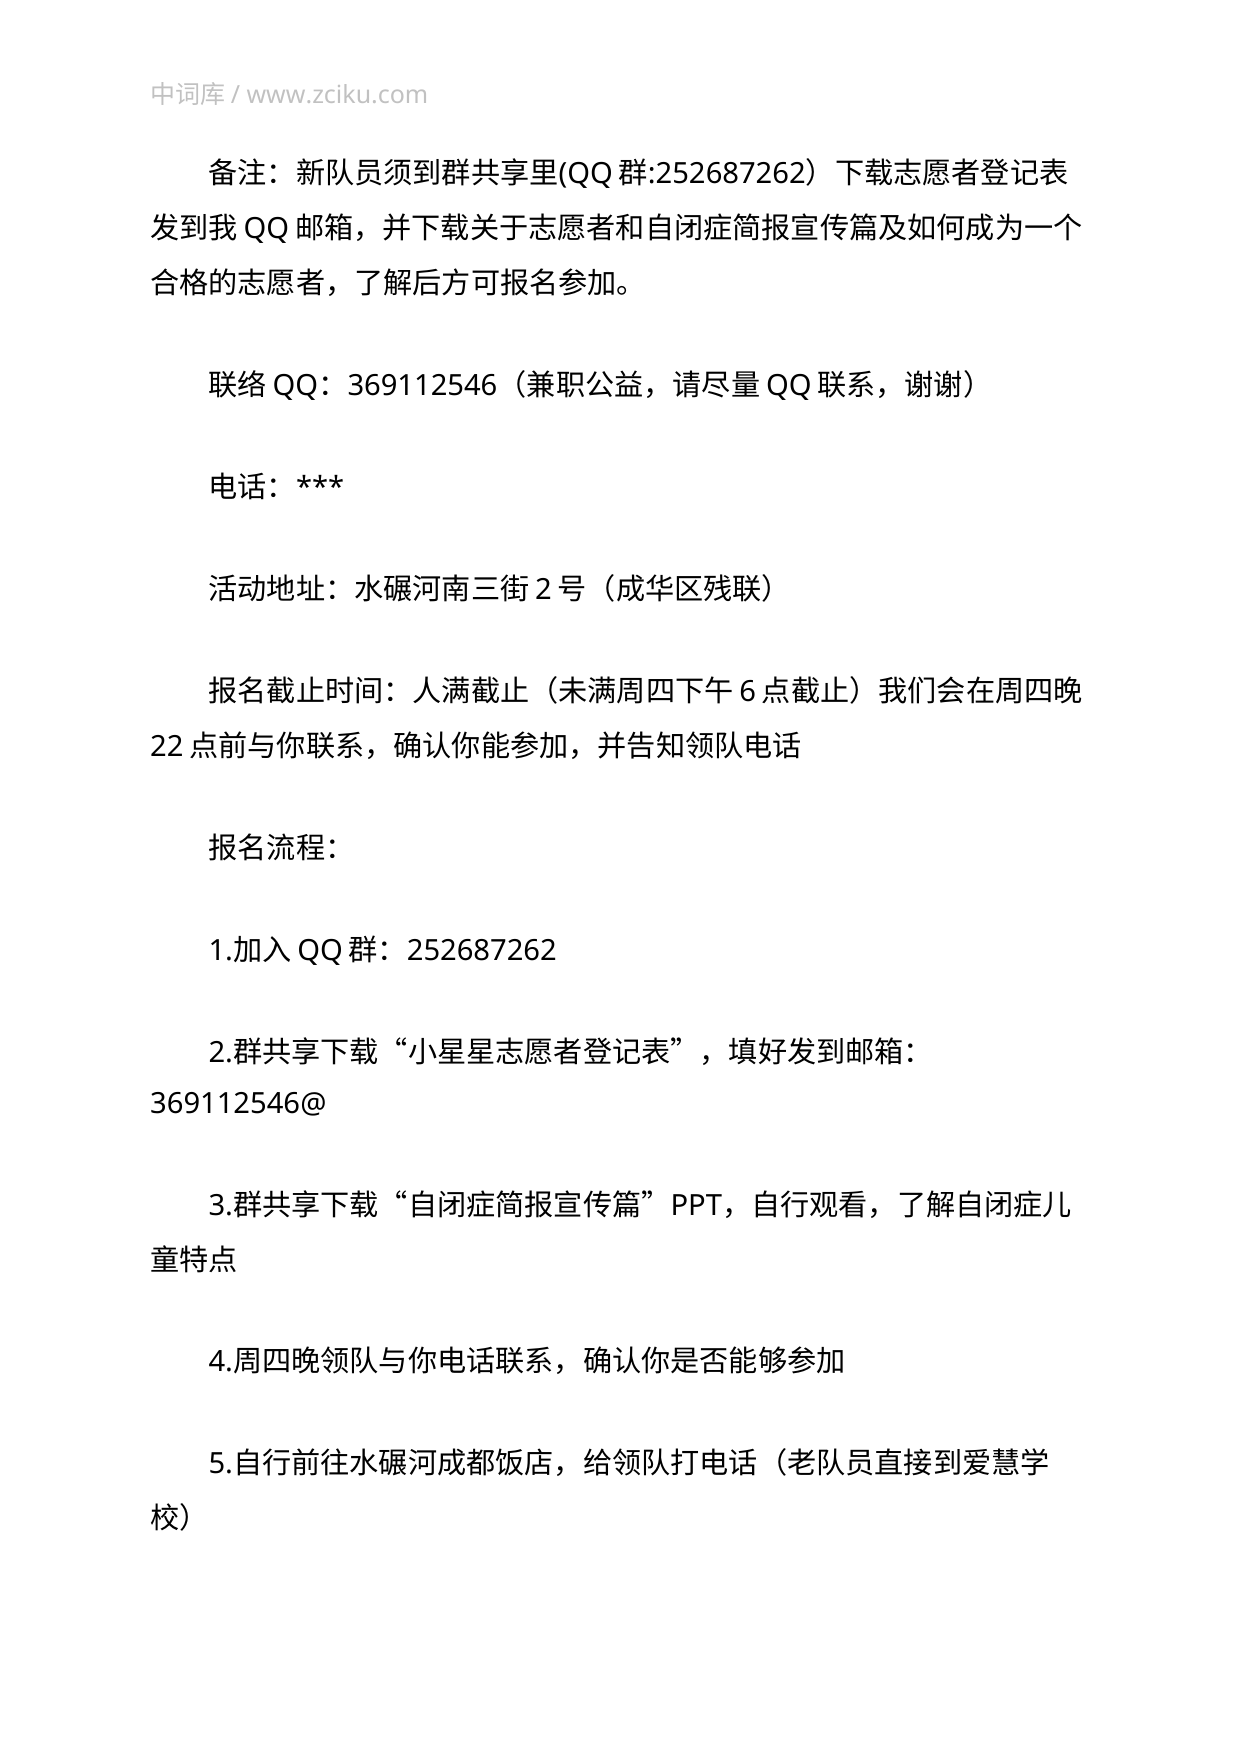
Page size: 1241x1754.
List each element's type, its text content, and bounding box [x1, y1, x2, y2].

text 3.群共享下载“自闭症简报宣传篇”PPT，自行观看，了解自闭症儿童特点 [150, 1181, 1090, 1278]
text 5.自行前往水碾河成都饭店，给领队打电话（老队员直接到爱慧学校） [150, 1440, 1090, 1537]
text 备注：新队员须到群共享里(QQ群:252687262）下载志愿者登记表发到我QQ邮箱，并下载关于志愿者和自闭症简报宣传篇及如何成为一个合格的志愿者，了解后方可报名参加。 [150, 150, 1090, 302]
text 1.加入QQ群：252687262 [150, 926, 1090, 969]
text 报名流程： [150, 825, 1090, 867]
text 2.群共享下载“小星星志愿者登记表”，填好发到邮箱：369112546@ [150, 1028, 1090, 1122]
text 联络QQ：369112546（兼职公益，请尽量QQ联系，谢谢） [150, 362, 1090, 404]
text 4.周四晚领队与你电话联系，确认你是否能够参加 [150, 1338, 1090, 1380]
text 报名截止时间：人满截止（未满周四下午6点截止）我们会在周四晚22点前与你联系，确认你能参加，并告知领队电话 [150, 668, 1090, 765]
text 活动地址：水碾河南三街2号（成华区残联） [150, 566, 1090, 608]
text 电话：*** [150, 464, 1090, 506]
